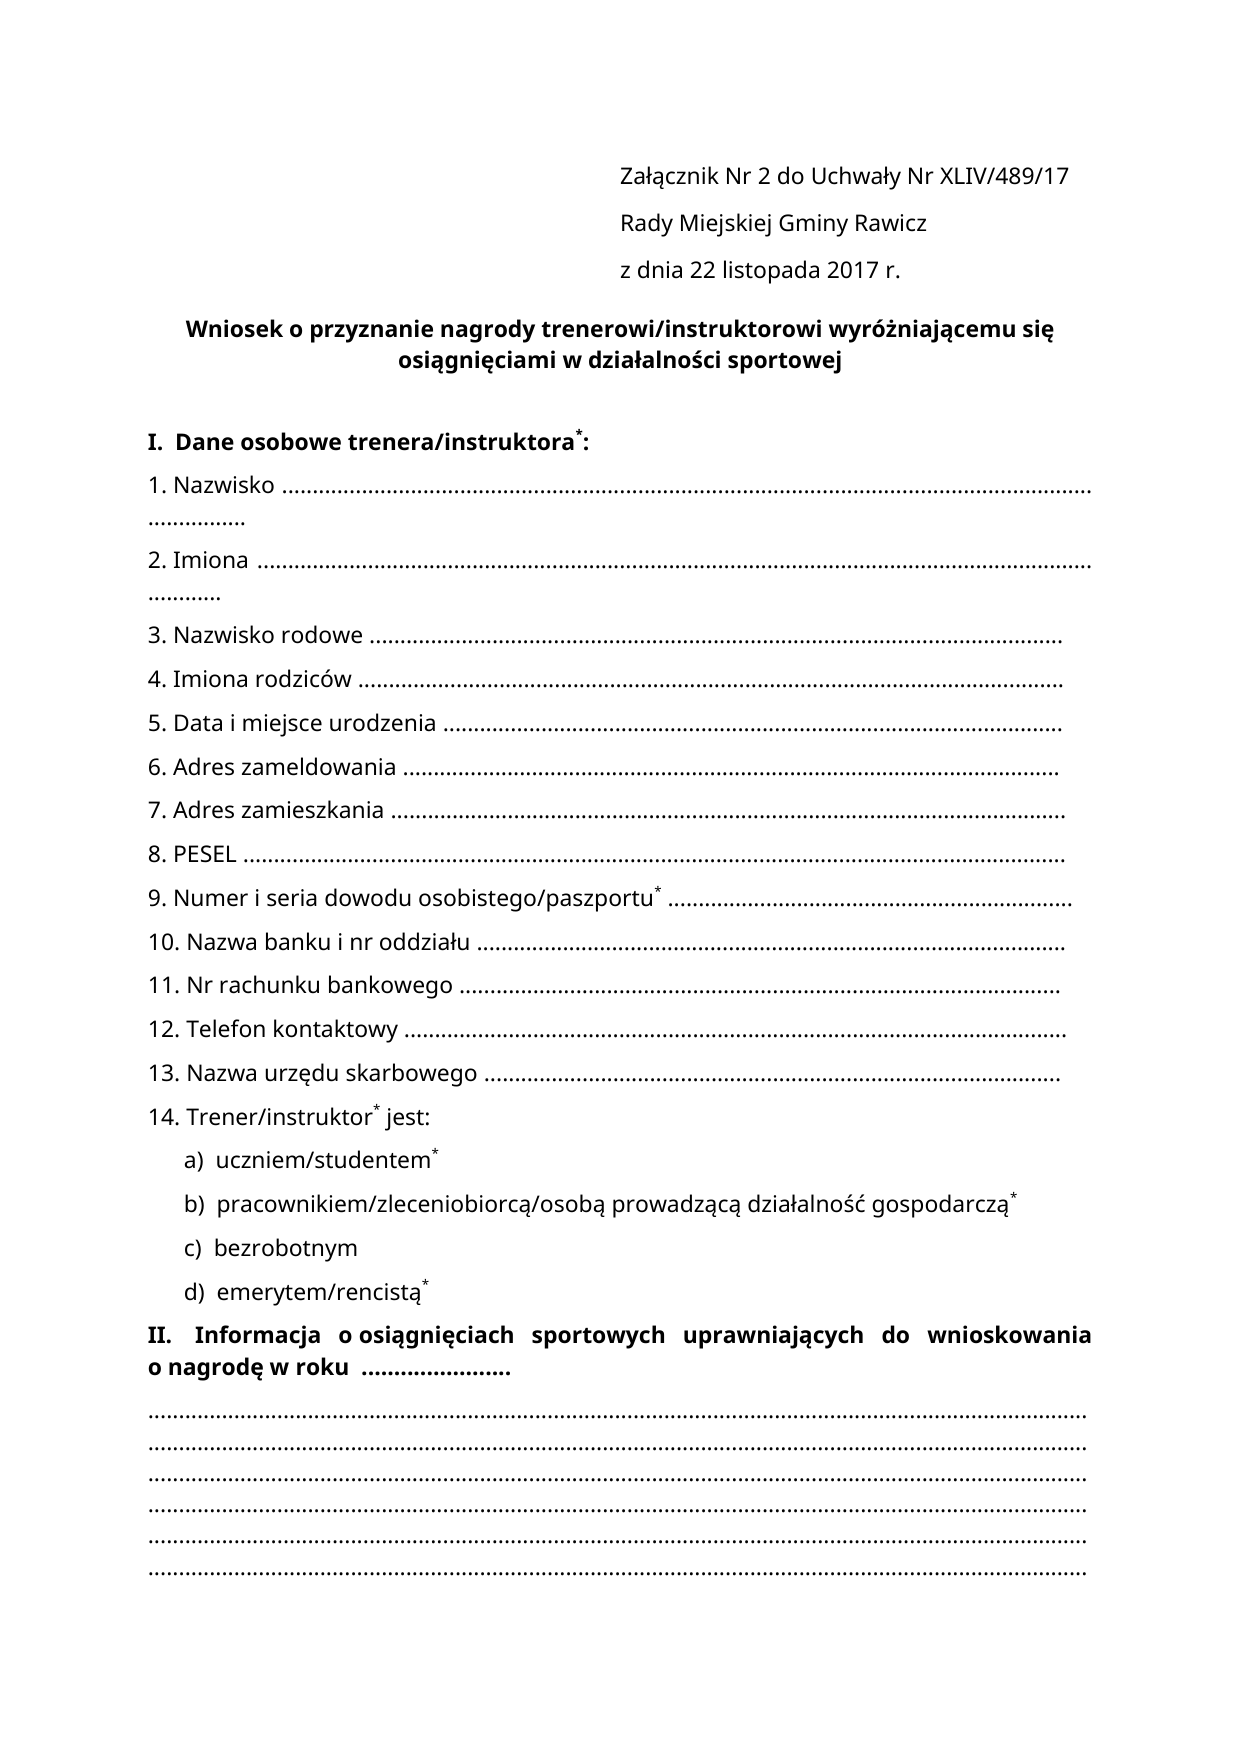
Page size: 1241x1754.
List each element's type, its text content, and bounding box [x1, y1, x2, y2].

text 14. Trener/instruktor* jest: [148, 1101, 1093, 1132]
text 1. Nazwisko .................................................................................................................................................... [148, 469, 1093, 532]
text 10. Nazwa banku i nr oddziału ................................................................................................ [148, 926, 1093, 957]
text Wniosek o przyznanie nagrody trenerowi/instruktorowi wyróżniającemu się osiągnięciami w działalności sportowej [148, 313, 1093, 376]
text 9. Numer i seria dowodu osobistego/paszportu* .................................................................. [148, 882, 1093, 913]
text 13. Nazwa urzędu skarbowego .............................................................................................. [148, 1057, 1093, 1088]
text d) emerytem/rencistą* [184, 1276, 1093, 1307]
text 8. PESEL ...................................................................................................................................... [148, 838, 1093, 869]
text 5. Data i miejsce urodzenia ..................................................................................................... [148, 707, 1093, 738]
text b) pracownikiem/zleceniobiorcą/osobą prowadzącą działalność gospodarczą* [184, 1188, 1093, 1219]
text a) uczniem/studentem* [184, 1144, 1093, 1176]
text 3. Nazwisko rodowe ................................................................................................................. [148, 619, 1093, 651]
text c) bezrobotnym [184, 1232, 1093, 1263]
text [148, 1394, 1093, 1582]
text 6. Adres zameldowania ........................................................................................................... [148, 751, 1093, 782]
text I. Dane osobowe trenera/instruktora*: [148, 426, 1093, 457]
text 12. Telefon kontaktowy ............................................................................................................ [148, 1013, 1093, 1044]
text 11. Nr rachunku bankowego .................................................................................................. [148, 969, 1093, 1001]
text 7. Adres zamieszkania .............................................................................................................. [148, 794, 1093, 826]
text II. Informacja o osiągnięciach sportowych uprawniających do wnioskowania o nagrodę w roku ....................... [148, 1319, 1093, 1382]
text Załącznik Nr 2 do Uchwały Nr XLIV/489/17 Rady Miejskiej Gminy Rawicz z dnia 22 listopada 2017 r. [620, 160, 1093, 285]
text 2. Imiona .................................................................................................................................................... [148, 544, 1093, 607]
text 4. Imiona rodziców ................................................................................................................... [148, 663, 1093, 694]
